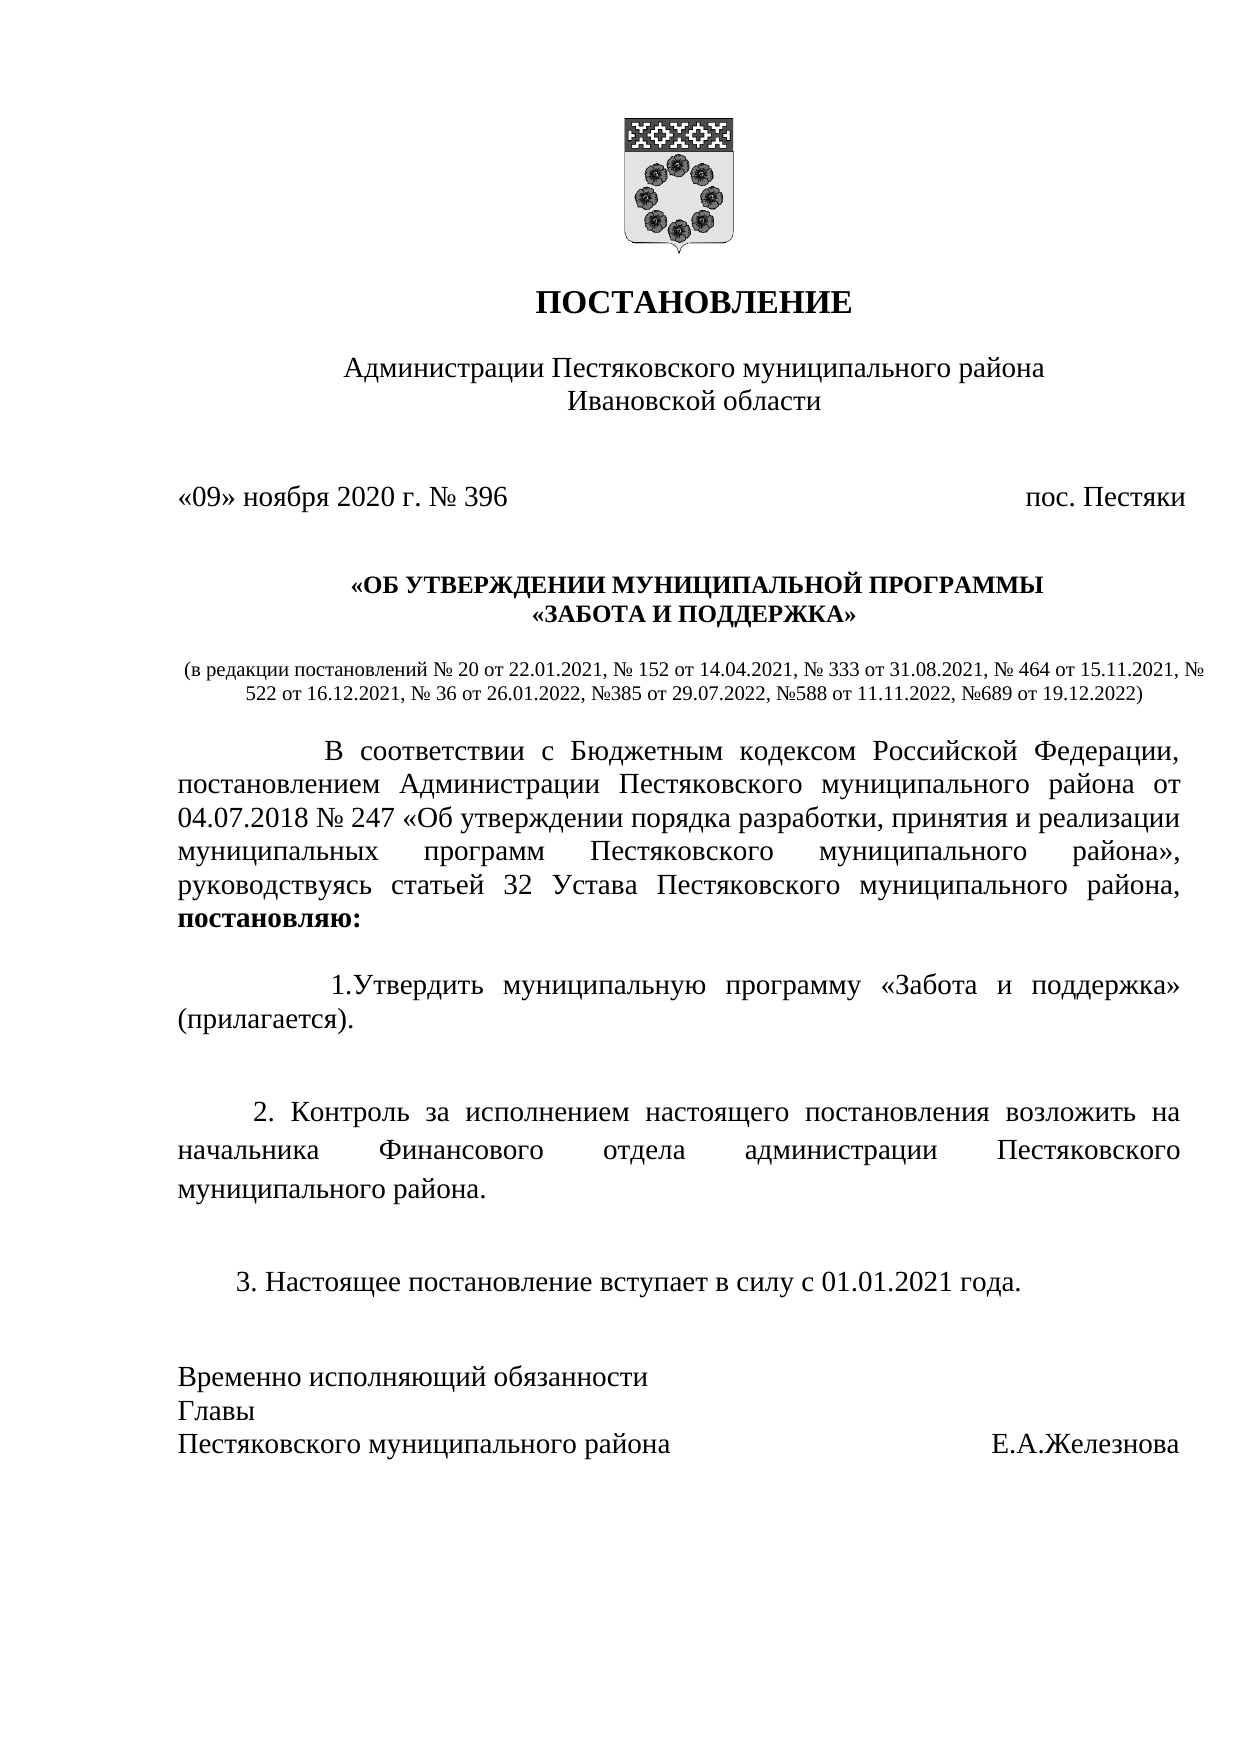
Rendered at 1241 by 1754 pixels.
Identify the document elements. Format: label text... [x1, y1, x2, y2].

text «09» ноября 2020 г. № 396 пос. Пестяки [177, 479, 1211, 513]
text 2. Контроль за исполнением настоящего постановления возложить на начальника Финансового отдела администрации Пестяковского муниципального района. [177, 1094, 1181, 1204]
text (в редакции постановлений № 20 от 22.01.2021, № 152 от 14.04.2021, № 333 от 31.08.2021, № 464 от 15.11.2021, № 522 от 16.12.2021, № 36 от 26.01.2022, №385 от 29.07.2022, №588 от 11.11.2022, №689 от 19.12.2022) [177, 657, 1211, 705]
text Временно исполняющий обязанности [177, 1359, 1181, 1393]
text Администрации Пестяковского муниципального района [177, 350, 1211, 383]
text Ивановской области [177, 383, 1211, 417]
text Главы [177, 1393, 1181, 1426]
text В соответствии с Бюджетным кодексом Российской Федерации, постановлением Администрации Пестяковского муниципального района от 04.07.2018 № 247 «Об утверждении порядка разработки, принятия и реализации муниципальных программ Пестяковского муниципального района», руководствуясь статьей 32 Устава Пестяковского муниципального района, постановляю: [177, 733, 1181, 934]
picture [624, 118, 734, 254]
text «ОБ УТВЕРЖДЕНИИ МУНИЦИПАЛЬНОЙ ПРОГРАММЫ [177, 570, 1211, 599]
text Пестяковского муниципального района Е.А.Железнова [177, 1426, 1181, 1460]
text ПОСТАНОВЛЕНИЕ [177, 283, 1211, 321]
text «ЗАБОТА И ПОДДЕРЖКА» [177, 599, 1211, 628]
text 3. Настоящее постановление вступает в силу с 01.01.2021 года. [177, 1264, 1181, 1297]
text 1.Утвердить муниципальную программу «Забота и поддержка» (прилагается). [177, 967, 1181, 1034]
